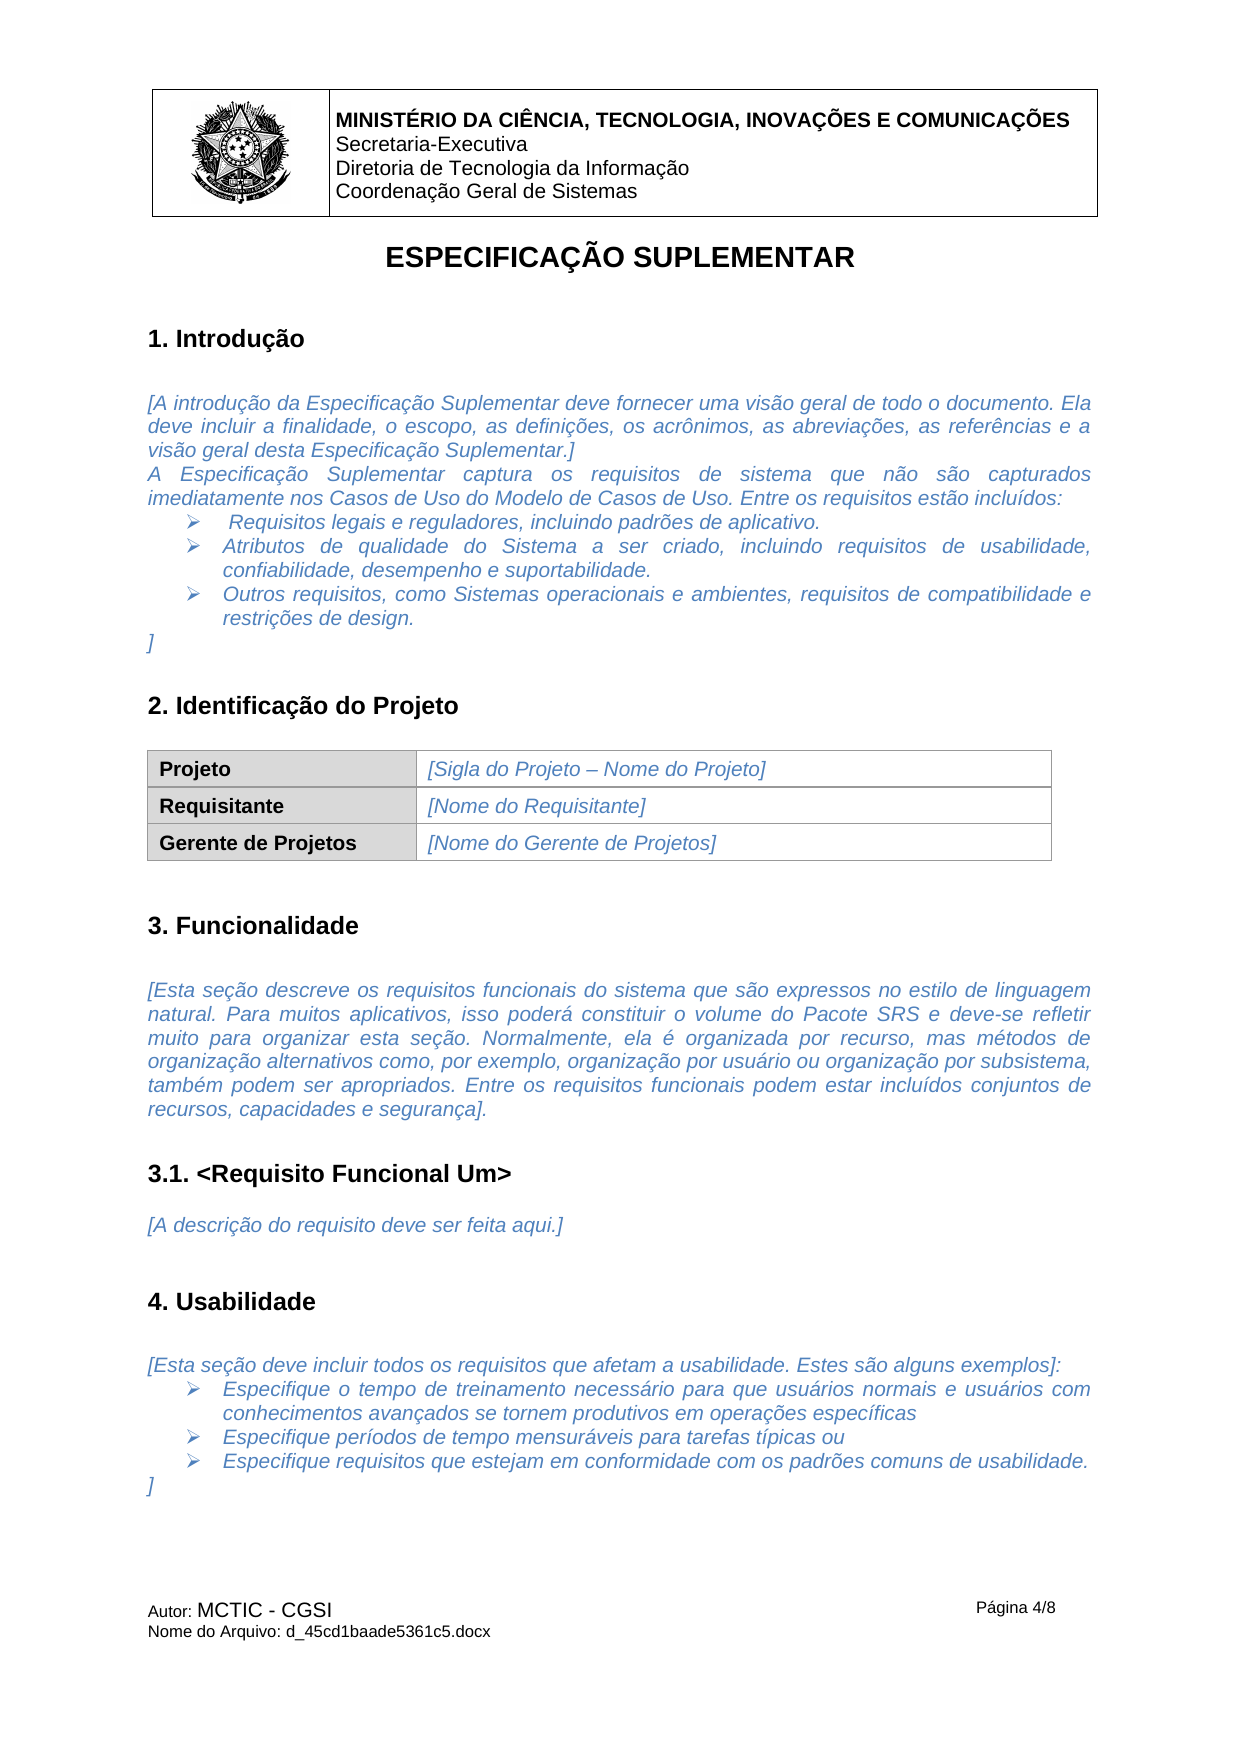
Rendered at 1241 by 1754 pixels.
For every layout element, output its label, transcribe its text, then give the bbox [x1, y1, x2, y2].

list Atributos de qualidade do Sistema a ser criado, incluindo requisitos de usabilidade, confiabilidade, desempenho e suportabilidade. [185, 534, 1093, 582]
table_cell Requisitante [148, 788, 416, 823]
text ] [148, 1473, 1093, 1497]
list Especifique o tempo de treinamento necessário para que usuários normais e usuários com conhecimentos avançados se tornem produtivos em operações específicas [185, 1377, 1093, 1425]
subtitle Usabilidade [148, 1286, 1093, 1315]
text [A descrição do requisito deve ser feita aqui.] [148, 1212, 1093, 1236]
text [A introdução da Especificação Suplementar deve fornecer uma visão geral de todo o documento. Ela deve incluir a finalidade, o escopo, as definições, os acrônimos, as abreviações, as referências e a visão geral desta Especificação Suplementar.] [148, 390, 1093, 462]
subtitle Identificação do Projeto [148, 691, 1033, 719]
text ] [148, 630, 1093, 654]
list Requisitos legais e reguladores, incluindo padrões de aplicativo. [185, 510, 1093, 534]
table_header [Sigla do Projeto – Nome do Projeto] [417, 751, 1051, 786]
list Especifique períodos de tempo mensuráveis para tarefas típicas ou [185, 1425, 1093, 1449]
table_cell [Nome do Gerente de Projetos] [417, 824, 1051, 860]
text [Esta seção descreve os requisitos funcionais do sistema que são expressos no estilo de linguagem natural. Para muitos aplicativos, isso poderá constituir o volume do Pacote SRS e deve-se refletir muito para organizar esta seção. Normalmente, ela é organizada por recurso, mas métodos de organização alternativos como, por exemplo, organização por usuário ou organização por subsistema, também podem ser apropriados. Entre os requisitos funcionais podem estar incluídos conjuntos de recursos, capacidades e segurança]. [148, 977, 1093, 1121]
picture [191, 101, 291, 204]
subtitle <Requisito Funcional Um> [148, 1159, 1093, 1187]
list Outros requisitos, como Sistemas operacionais e ambientes, requisitos de compatibilidade e restrições de design. [185, 582, 1093, 630]
table_cell Gerente de Projetos [148, 824, 416, 860]
subtitle Introdução [148, 324, 1093, 353]
text A Especificação Suplementar captura os requisitos de sistema que não são capturados imediatamente nos Casos de Uso do Modelo de Casos de Uso. Entre os requisitos estão incluídos: [148, 462, 1093, 510]
text [Esta seção deve incluir todos os requisitos que afetam a usabilidade. Estes são alguns exemplos]: [148, 1353, 1093, 1377]
subtitle Funcionalidade [148, 911, 1093, 940]
table_header Projeto [148, 751, 416, 786]
title Especificação Suplementar [148, 241, 1093, 274]
list Especifique requisitos que estejam em conformidade com os padrões comuns de usabilidade. [185, 1449, 1093, 1473]
table_cell [Nome do Requisitante] [417, 788, 1051, 823]
